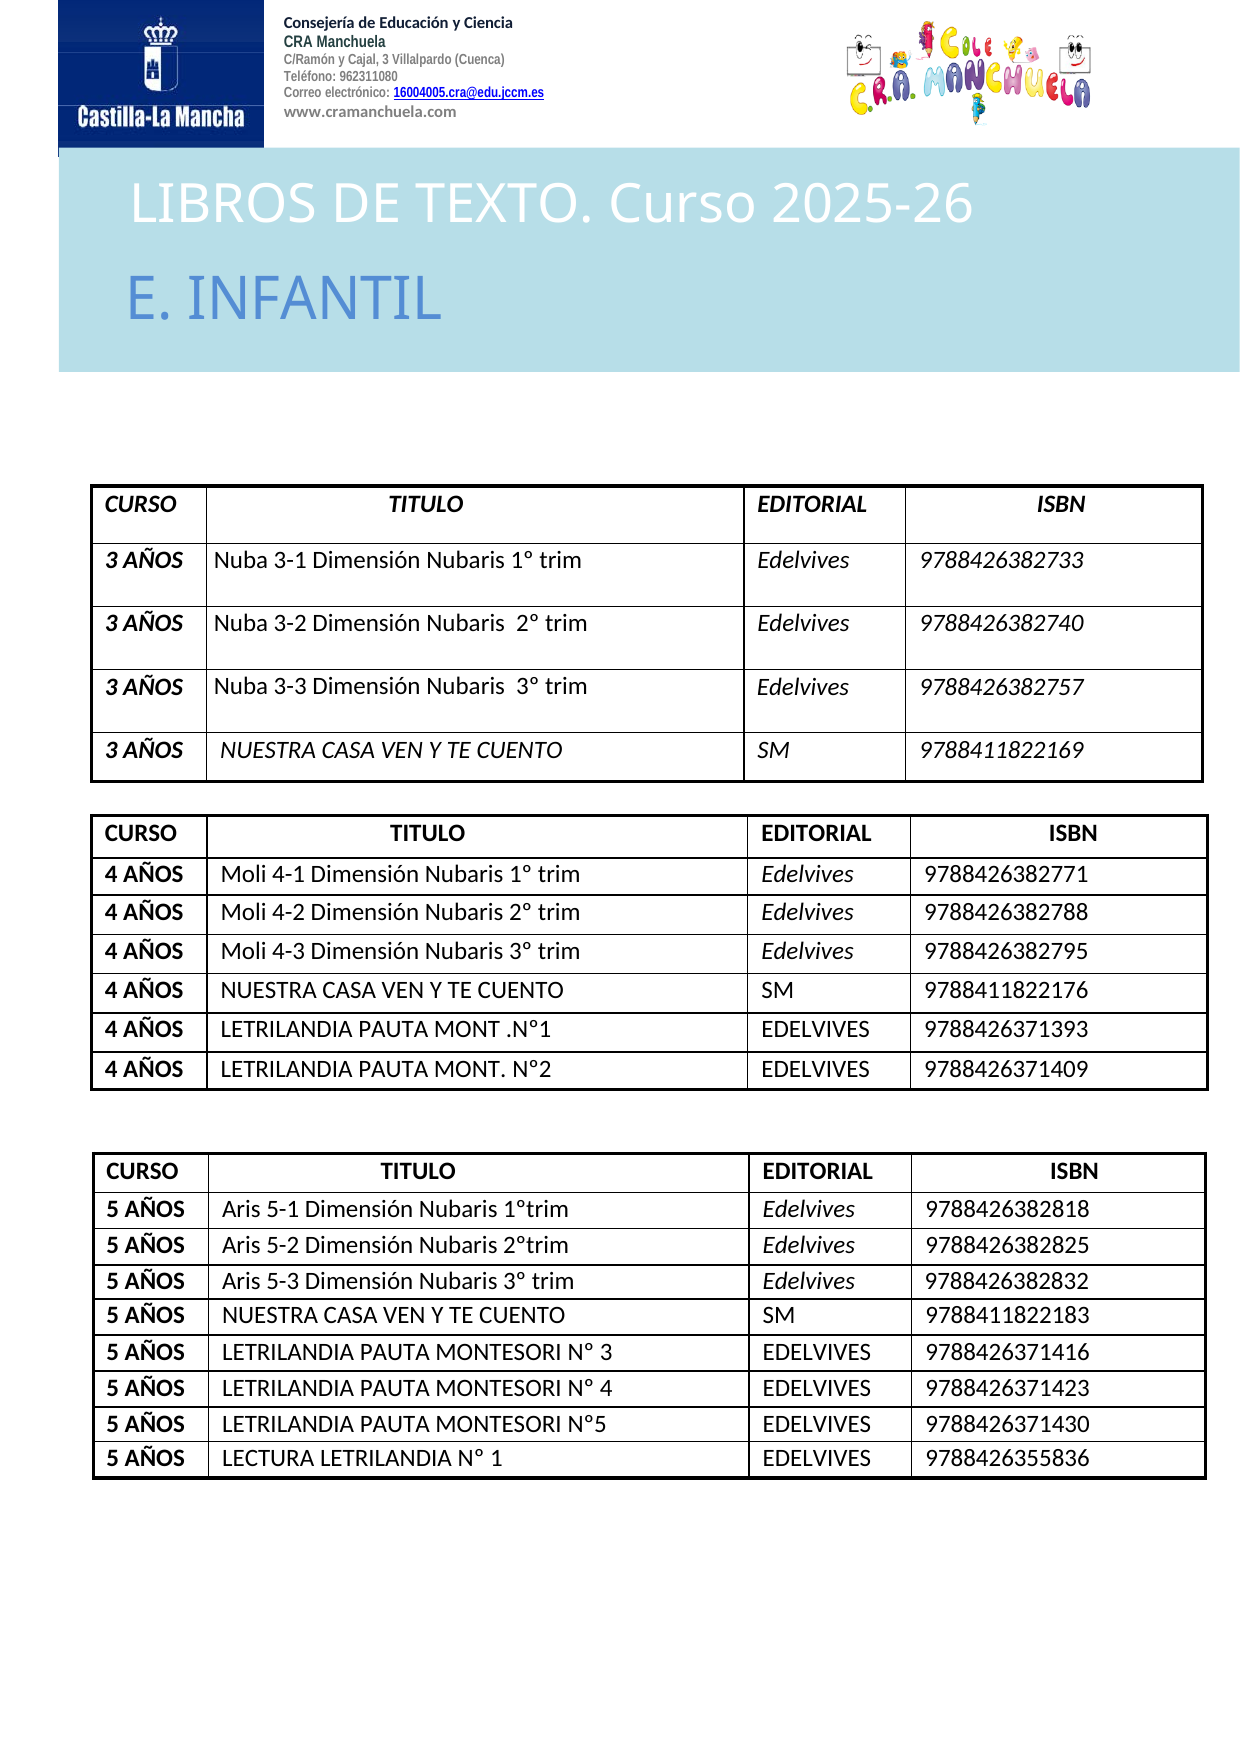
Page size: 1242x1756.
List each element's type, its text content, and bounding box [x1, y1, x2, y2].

table_header ISBN [906, 488, 1201, 542]
table_cell Edelvives [745, 544, 905, 606]
table_cell Nuba 3-3 Dimensión Nubaris 3º trim [207, 670, 743, 732]
table_cell 9788426371393 [911, 1014, 1206, 1051]
table_cell 5 AÑOS [95, 1193, 208, 1228]
table_cell Edelvives [748, 896, 910, 933]
table_header EDITORIAL [748, 817, 910, 857]
table_cell 9788411822183 [912, 1300, 1204, 1334]
table_cell 5 AÑOS [95, 1229, 208, 1264]
table_cell 4 AÑOS [93, 935, 206, 973]
table_cell LECTURA LETRILANDIA Nº 1 [209, 1442, 748, 1476]
table_cell LETRILANDIA PAUTA MONTESORI Nº 4 [209, 1372, 748, 1406]
table_cell 4 AÑOS [93, 896, 206, 933]
table_header EDITORIAL [745, 488, 905, 542]
table_header TITULO [207, 488, 743, 542]
table_cell 9788426382825 [912, 1229, 1204, 1264]
table_cell 5 AÑOS [95, 1408, 208, 1441]
table_cell 9788426382818 [912, 1193, 1204, 1228]
picture [58, 0, 264, 147]
table_cell 9788426382740 [906, 607, 1201, 669]
table_cell LETRILANDIA PAUTA MONTESORI Nº5 [209, 1408, 748, 1441]
table_cell 3 AÑOS [93, 670, 206, 732]
table_cell 3 AÑOS [93, 607, 206, 669]
table_cell Moli 4-1 Dimensión Nubaris 1º trim [208, 859, 747, 894]
table_cell 9788426382795 [911, 935, 1206, 973]
table_cell NUESTRA CASA VEN Y TE CUENTO [208, 974, 747, 1012]
table_cell 5 AÑOS [95, 1372, 208, 1406]
table_cell EDELVIVES [748, 1053, 910, 1088]
table_cell 9788411822176 [911, 974, 1206, 1012]
table_cell 4 AÑOS [93, 859, 206, 894]
table_cell Moli 4-3 Dimensión Nubaris 3º trim [208, 935, 747, 973]
table_cell Moli 4-2 Dimensión Nubaris 2º trim [208, 896, 747, 933]
table_cell Edelvives [748, 935, 910, 973]
table_cell 9788426382771 [911, 859, 1206, 894]
table_cell Nuba 3-1 Dimensión Nubaris 1º trim [207, 544, 743, 606]
table_cell EDELVIVES [750, 1336, 911, 1370]
table_cell 3 AÑOS [93, 544, 206, 606]
table_cell 4 AÑOS [93, 1053, 206, 1088]
table_cell 9788426371423 [912, 1372, 1204, 1406]
table_cell Edelvives [748, 859, 910, 894]
table_cell SM [750, 1300, 911, 1334]
table_cell Aris 5-2 Dimensión Nubaris 2ºtrim [209, 1229, 748, 1264]
table_cell 5 AÑOS [95, 1266, 208, 1298]
table_cell LETRILANDIA PAUTA MONT. Nº2 [208, 1053, 747, 1088]
table_cell Edelvives [750, 1229, 911, 1264]
table_cell 9788426382757 [906, 670, 1201, 732]
table_cell Aris 5-3 Dimensión Nubaris 3º trim [209, 1266, 748, 1298]
table_cell 9788426382788 [911, 896, 1206, 933]
table_cell 9788426382733 [906, 544, 1201, 606]
table_header EDITORIAL [750, 1155, 911, 1192]
table_cell SM [748, 974, 910, 1012]
table_cell 9788426382832 [912, 1266, 1204, 1298]
table_cell 5 AÑOS [95, 1442, 208, 1476]
table_cell 9788426371430 [912, 1408, 1204, 1441]
table_cell EDELVIVES [750, 1372, 911, 1406]
table_cell 4 AÑOS [93, 974, 206, 1012]
table_cell Nuba 3-2 Dimensión Nubaris 2º trim [207, 607, 743, 669]
table_header TITULO [209, 1155, 748, 1192]
table_cell EDELVIVES [750, 1442, 911, 1476]
table_cell NUESTRA CASA VEN Y TE CUENTO [209, 1300, 748, 1334]
table_header TITULO [208, 817, 747, 857]
table_header CURSO [93, 488, 206, 542]
table_header CURSO [95, 1155, 208, 1192]
table_cell Edelvives [745, 607, 905, 669]
table_header ISBN [911, 817, 1206, 857]
table_cell 9788426355836 [912, 1442, 1204, 1476]
table_cell LETRILANDIA PAUTA MONTESORI Nº 3 [209, 1336, 748, 1370]
table_header ISBN [912, 1155, 1204, 1192]
table_cell 9788411822169 [906, 733, 1201, 779]
table_header CURSO [93, 817, 206, 857]
table_cell Edelvives [750, 1266, 911, 1298]
table_cell EDELVIVES [750, 1408, 911, 1441]
table_cell LETRILANDIA PAUTA MONT .Nº1 [208, 1014, 747, 1051]
table_cell Aris 5-1 Dimensión Nubaris 1ºtrim [209, 1193, 748, 1228]
table_cell SM [745, 733, 905, 779]
table_cell 5 AÑOS [95, 1336, 208, 1370]
table_cell NUESTRA CASA VEN Y TE CUENTO [207, 733, 743, 779]
table_cell EDELVIVES [748, 1014, 910, 1051]
table_cell 3 AÑOS [93, 733, 206, 779]
table_cell Edelvives [750, 1193, 911, 1228]
table_cell Edelvives [745, 670, 905, 732]
table_cell 9788426371416 [912, 1336, 1204, 1370]
table_cell 4 AÑOS [93, 1014, 206, 1051]
table_cell 5 AÑOS [95, 1300, 208, 1334]
picture [846, 16, 1092, 126]
table_cell 9788426371409 [911, 1053, 1206, 1088]
